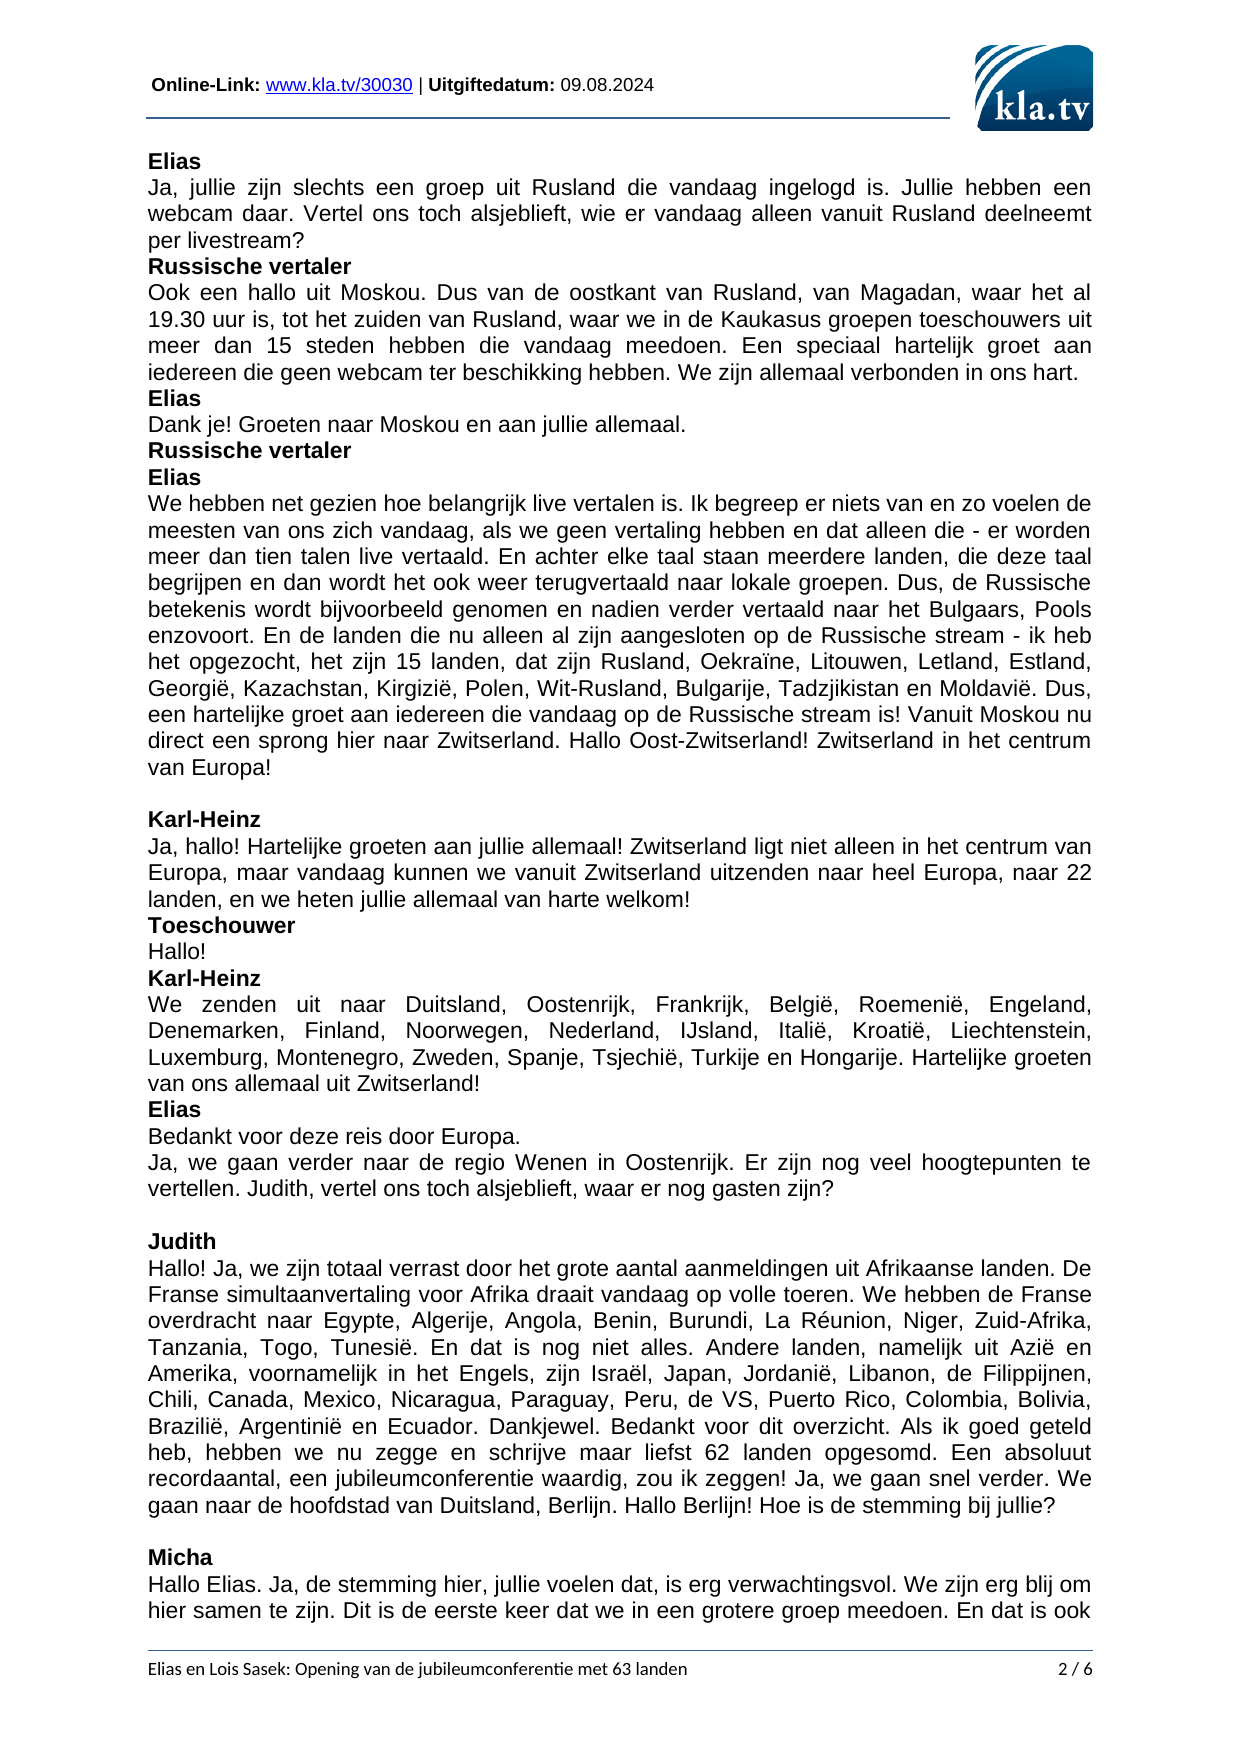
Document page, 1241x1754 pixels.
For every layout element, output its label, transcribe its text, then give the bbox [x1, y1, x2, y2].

text Dank je! Groeten naar Moskou en aan jullie allemaal. [148, 411, 1093, 437]
text Hallo! Ja, we zijn totaal verrast door het grote aantal aanmeldingen uit Afrikaanse landen. De Franse simultaanvertaling voor Afrika draait vandaag op volle toeren. We hebben de Franse overdracht naar Egypte, Algerije, Angola, Benin, Burundi, La Réunion, Niger, Zuid-Afrika, Tanzania, Togo, Tunesië. En dat is nog niet alles. Andere landen, namelijk uit Azië en Amerika, voornamelijk in het Engels, zijn Israël, Japan, Jordanië, Libanon, de Filippijnen, Chili, Canada, Mexico, Nicaragua, Paraguay, Peru, de VS, Puerto Rico, Colombia, Bolivia, Brazilië, Argentinië en Ecuador. Dankjewel. Bedankt voor dit overzicht. Als ik goed geteld heb, hebben we nu zegge en schrijve maar liefst 62 landen opgesomd. Een absoluut recordaantal, een jubileumconferentie waardig, zou ik zeggen! Ja, we gaan snel verder. We gaan naar de hoofdstad van Duitsland, Berlijn. Hallo Berlijn! Hoe is de stemming bij jullie? [148, 1254, 1093, 1518]
text Judith [148, 1228, 1093, 1254]
text Russische vertaler [148, 437, 1093, 464]
text Hallo! [148, 938, 1093, 964]
text Ja, hallo! Hartelijke groeten aan jullie allemaal! Zwitserland ligt niet alleen in het centrum van Europa, maar vandaag kunnen we vanuit Zwitserland uitzenden naar heel Europa, naar 22 landen, en we heten jullie allemaal van harte welkom! [148, 833, 1093, 912]
text Ook een hallo uit Moskou. Dus van de oostkant van Rusland, van Magadan, waar het al 19.30 uur is, tot het zuiden van Rusland, waar we in de Kaukasus groepen toeschouwers uit meer dan 15 steden hebben die vandaag meedoen. Een speciaal hartelijk groet aan iedereen die geen webcam ter beschikking hebben. We zijn allemaal verbonden in ons hart. [148, 279, 1093, 385]
text Bedankt voor deze reis door Europa. [148, 1123, 1093, 1149]
text Elias [148, 148, 1093, 174]
text Ja, we gaan verder naar de regio Wenen in Oostenrijk. Er zijn nog veel hoogtepunten te vertellen. Judith, vertel ons toch alsjeblieft, waar er nog gasten zijn? [148, 1149, 1093, 1202]
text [148, 1571, 1093, 1623]
text Elias [148, 385, 1093, 411]
text Toeschouwer [148, 912, 1093, 938]
text We zenden uit naar Duitsland, Oostenrijk, Frankrijk, België, Roemenië, Engeland, Denemarken, Finland, Noorwegen, Nederland, IJsland, Italië, Kroatië, Liechtenstein, Luxemburg, Montenegro, Zweden, Spanje, Tsjechië, Turkije en Hongarije. Hartelijke groeten van ons allemaal uit Zwitserland! [148, 991, 1093, 1096]
text Micha [148, 1544, 1093, 1571]
text Karl-Heinz [148, 964, 1093, 991]
text Elias [148, 464, 1093, 490]
text Russische vertaler [148, 253, 1093, 279]
text We hebben net gezien hoe belangrijk live vertalen is. Ik begreep er niets van en zo voelen de meesten van ons zich vandaag, als we geen vertaling hebben en dat alleen die - er worden meer dan tien talen live vertaald. En achter elke taal staan meerdere landen, die deze taal begrijpen en dan wordt het ook weer terugvertaald naar lokale groepen. Dus, de Russische betekenis wordt bijvoorbeeld genomen en nadien verder vertaald naar het Bulgaars, Pools enzovoort. En de landen die nu alleen al zijn aangesloten op de Russische stream - ik heb het opgezocht, het zijn 15 landen, dat zijn Rusland, Oekraïne, Litouwen, Letland, Estland, Georgië, Kazachstan, Kirgizië, Polen, Wit-Rusland, Bulgarije, Tadzjikistan en Moldavië. Dus, een hartelijke groet aan iedereen die vandaag op de Russische stream is! Vanuit Moskou nu direct een sprong hier naar Zwitserland. Hallo Oost-Zwitserland! Zwitserland in het centrum van Europa! [148, 490, 1093, 780]
text Ja, jullie zijn slechts een groep uit Rusland die vandaag ingelogd is. Jullie hebben een webcam daar. Vertel ons toch alsjeblieft, wie er vandaag alleen vanuit Rusland deelneemt per livestream? [148, 174, 1093, 253]
text Karl-Heinz [148, 806, 1093, 833]
text Elias [148, 1096, 1093, 1123]
